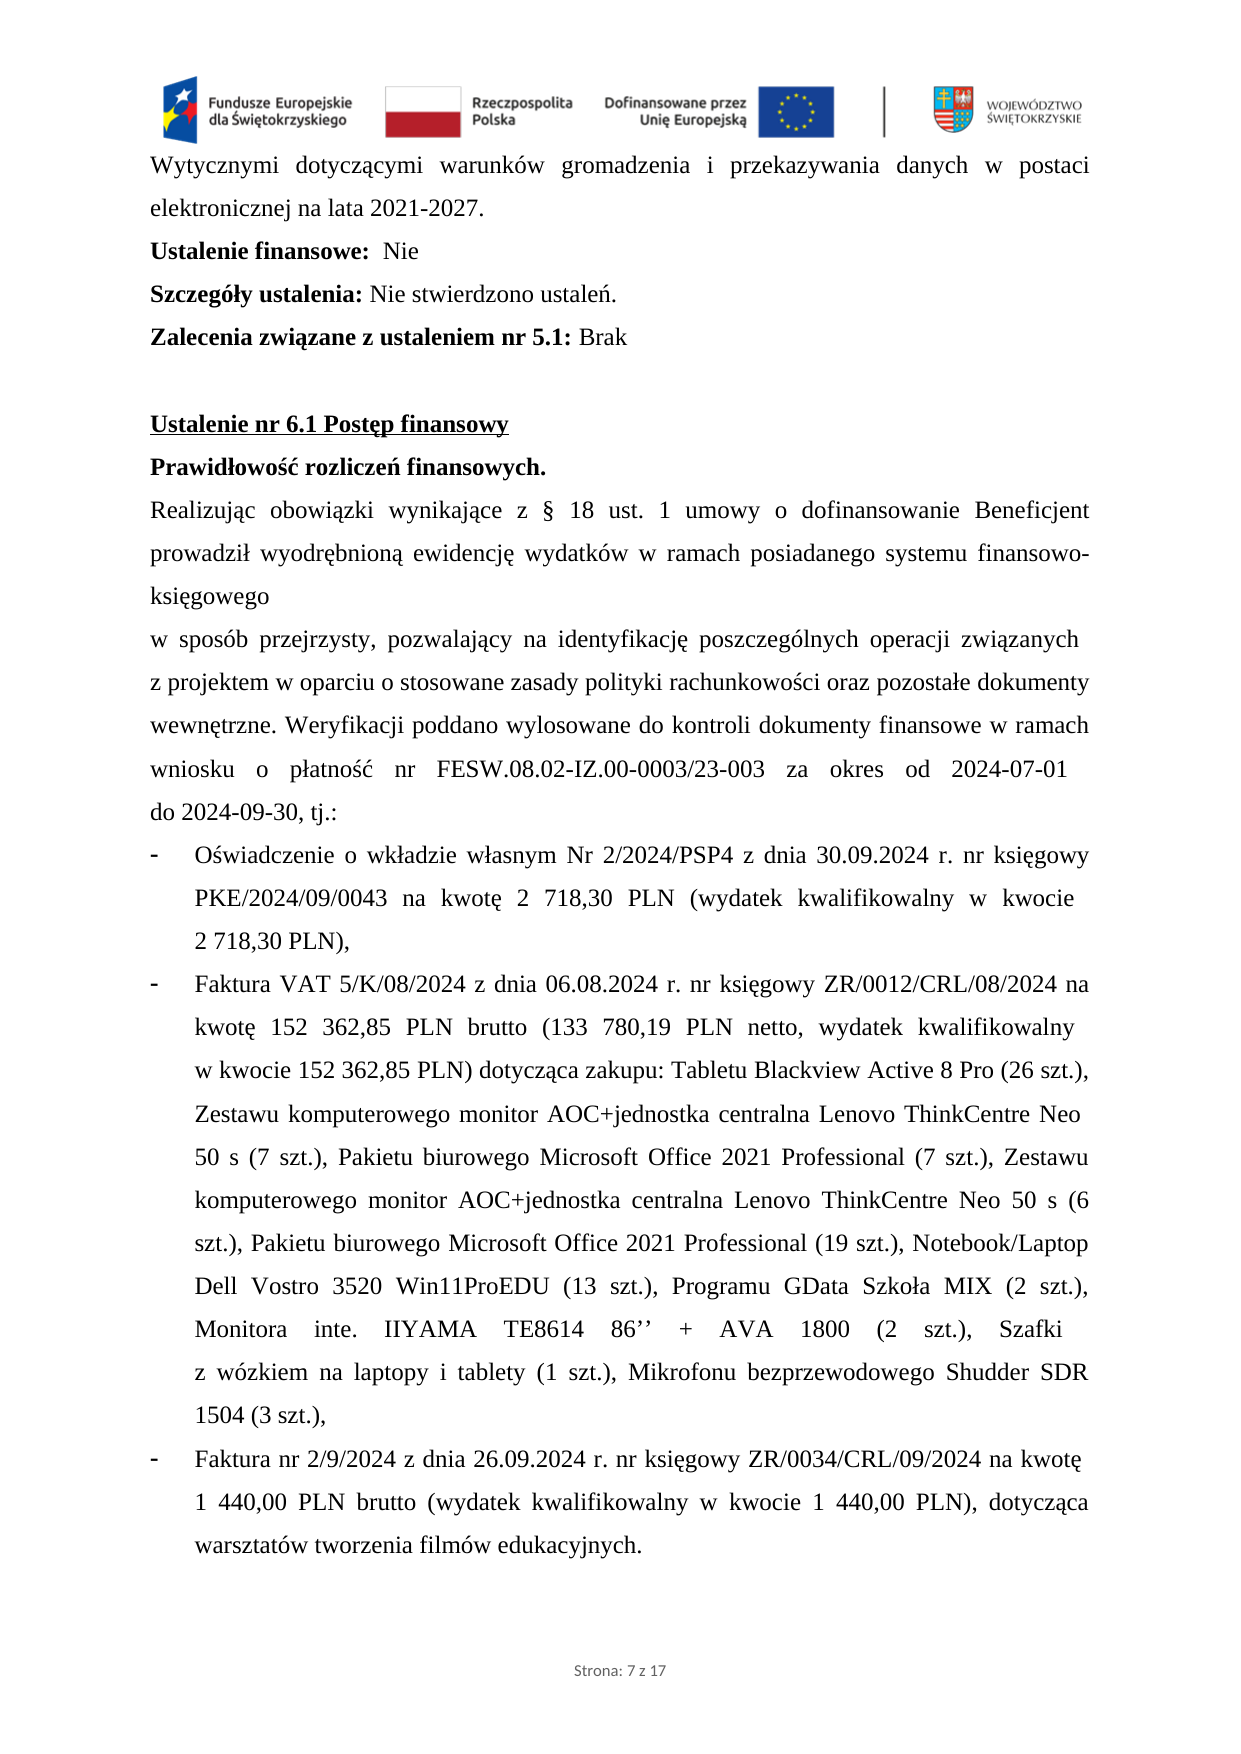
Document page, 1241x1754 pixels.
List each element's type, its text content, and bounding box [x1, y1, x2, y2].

picture [150, 73, 1094, 147]
list Faktura nr 2/9/2024 z dnia 26.09.2024 r. nr księgowy ZR/0034/CRL/09/2024 na kwotę 1 440,00 PLN brutto (wydatek kwalifikowalny w kwocie 1 440,00 PLN), dotycząca warsztatów tworzenia filmów edukacyjnych. [150, 1444, 1090, 1559]
text Ustalenie nr 6.1 Postęp finansowy [150, 409, 1090, 437]
list Oświadczenie o wkładzie własnym Nr 2/2024/PSP4 z dnia 30.09.2024 r. nr księgowy PKE/2024/09/0043 na kwotę 2 718,30 PLN (wydatek kwalifikowalny w kwocie 2 718,30 PLN), [150, 840, 1090, 955]
text Szczegóły ustalenia: Nie stwierdzono ustaleń. [150, 279, 1090, 308]
list Faktura VAT 5/K/08/2024 z dnia 06.08.2024 r. nr księgowy ZR/0012/CRL/08/2024 na kwotę 152 362,85 PLN brutto (133 780,19 PLN netto, wydatek kwalifikowalny w kwocie 152 362,85 PLN) dotycząca zakupu: Tabletu Blackview Active 8 Pro (26 szt.), Zestawu komputerowego monitor AOC+jednostka centralna Lenovo ThinkCentre Neo 50 s (7 szt.), Pakietu biurowego Microsoft Office 2021 Professional (7 szt.), Zestawu komputerowego monitor AOC+jednostka centralna Lenovo ThinkCentre Neo 50 s (6 szt.), Pakietu biurowego Microsoft Office 2021 Professional (19 szt.), Notebook/Laptop Dell Vostro 3520 Win11ProEDU (13 szt.), Programu GData Szkoła MIX (2 szt.), Monitora inte. IIYAMA TE8614 86’’ + AVA 1800 (2 szt.), Szafki z wózkiem na laptopy i tablety (1 szt.), Mikrofonu bezprzewodowego Shudder SDR 1504 (3 szt.), [150, 969, 1090, 1429]
text Realizując obowiązki wynikające z § 18 ust. 1 umowy o dofinansowanie Beneficjent prowadził wyodrębnioną ewidencję wydatków w ramach posiadanego systemu finansowo-księgowego w sposób przejrzysty, pozwalający na identyfikację poszczególnych operacji związanych z projektem w oparciu o stosowane zasady polityki rachunkowości oraz pozostałe dokumenty wewnętrzne. Weryfikacji poddano wylosowane do kontroli dokumenty finansowe w ramach wniosku o płatność nr FESW.08.02-IZ.00-0003/23-003 za okres od 2024-07-01 do 2024-09-30, tj.: [150, 495, 1090, 826]
text Ustalenie finansowe: Nie [150, 236, 1090, 265]
text Zalecenia związane z ustaleniem nr 5.1: Brak [150, 322, 1090, 351]
text Prawidłowość rozliczeń finansowych. [150, 452, 1090, 481]
